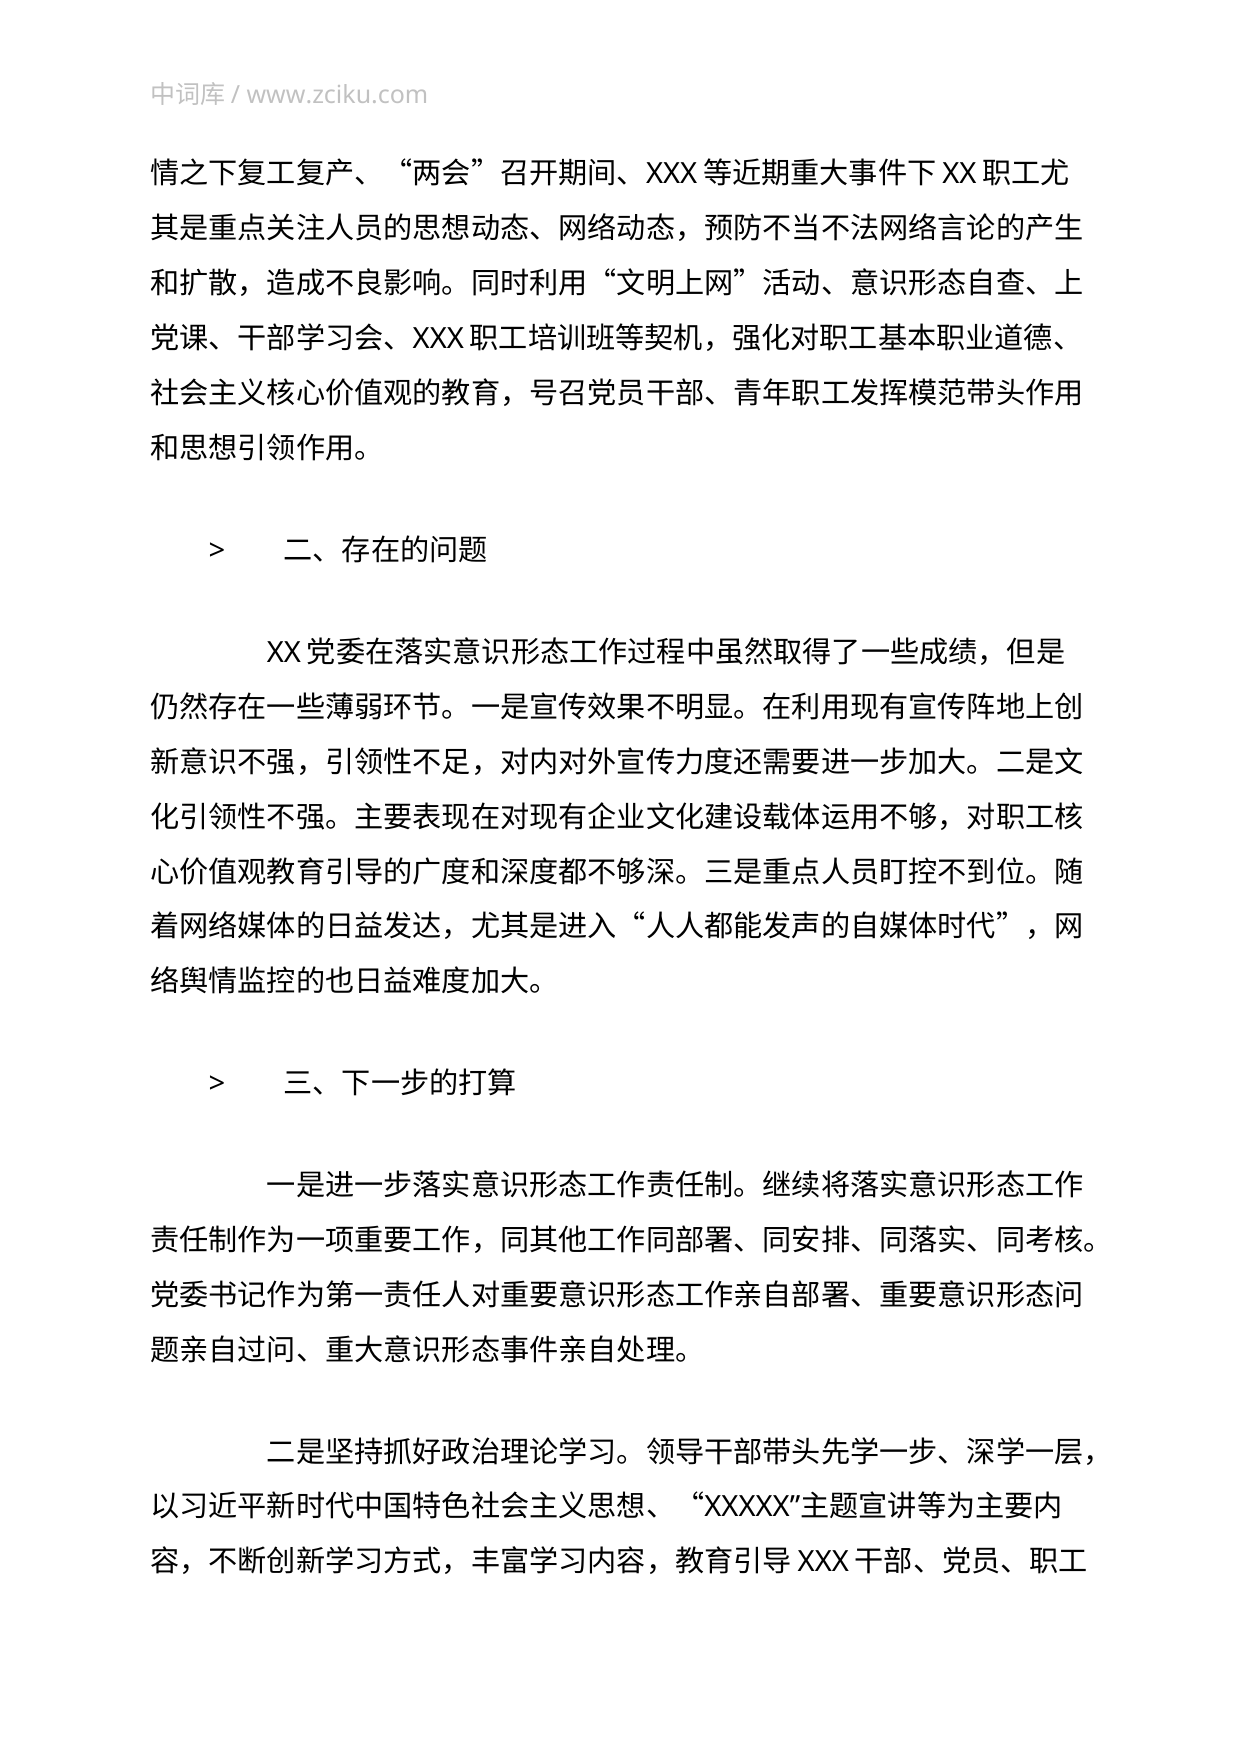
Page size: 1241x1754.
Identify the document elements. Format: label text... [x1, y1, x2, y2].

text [150, 150, 1090, 467]
text XX党委在落实意识形态工作过程中虽然取得了一些成绩，但是仍然存在一些薄弱环节。一是宣传效果不明显。在利用现有宣传阵地上创新意识不强，引领性不足，对内对外宣传力度还需要进一步加大。二是文化引领性不强。主要表现在对现有企业文化建设载体运用不够，对职工核心价值观教育引导的广度和深度都不够深。三是重点人员盯控不到位。随着网络媒体的日益发达，尤其是进入“人人都能发声的自媒体时代”，网络舆情监控的也日益难度加大。 [150, 628, 1090, 1000]
text 一是进一步落实意识形态工作责任制。继续将落实意识形态工作责任制作为一项重要工作，同其他工作同部署、同安排、同落实、同考核。党委书记作为第一责任人对重要意识形态工作亲自部署、重要意识形态问题亲自过问、重大意识形态事件亲自处理。 [150, 1162, 1090, 1369]
text > 二、存在的问题 [150, 526, 1090, 569]
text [150, 1428, 1090, 1580]
text > 三、下一步的打算 [150, 1060, 1090, 1102]
